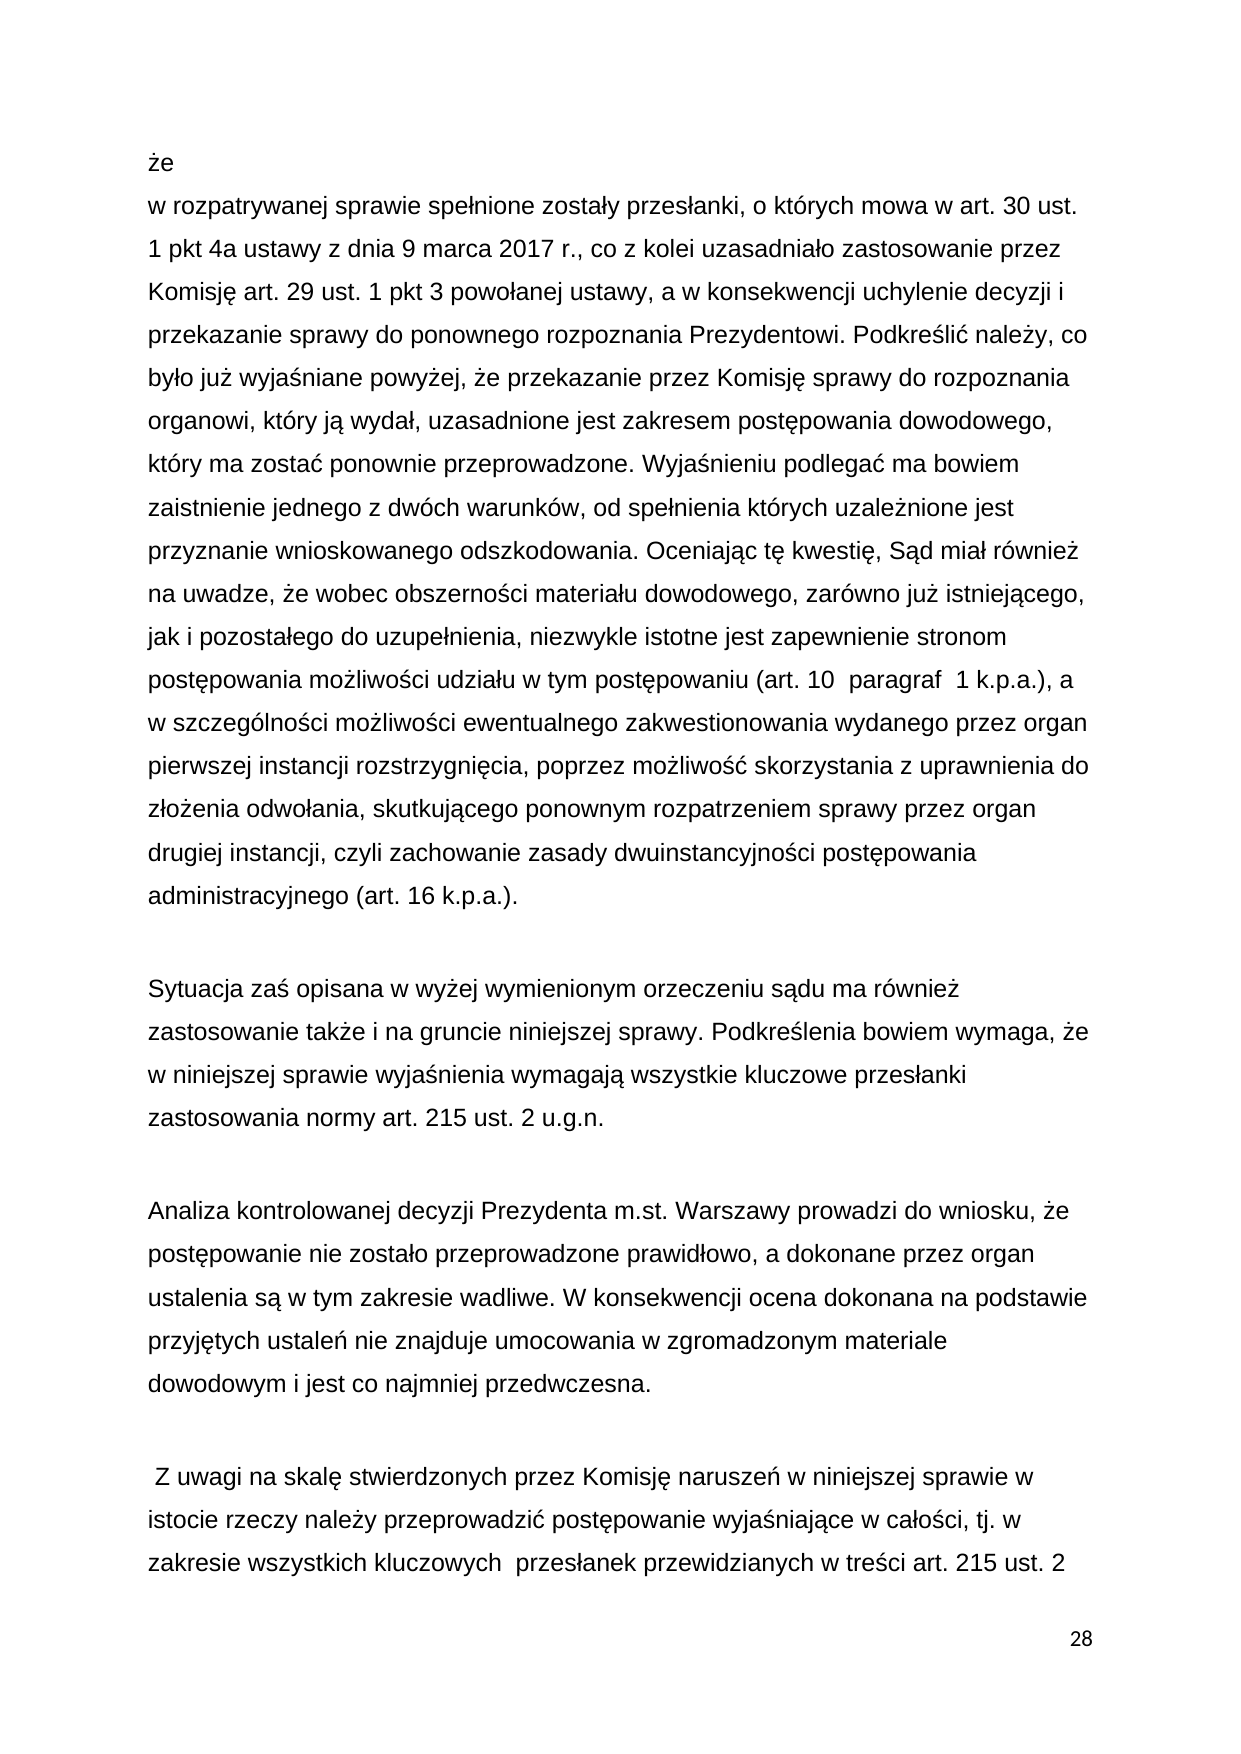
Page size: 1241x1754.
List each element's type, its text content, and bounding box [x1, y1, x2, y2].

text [148, 148, 1093, 909]
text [148, 1462, 1093, 1577]
text Sytuacja zaś opisana w wyżej wymienionym orzeczeniu sądu ma również zastosowanie także i na gruncie niniejszej sprawy. Podkreślenia bowiem wymaga, że w niniejszej sprawie wyjaśnienia wymagają wszystkie kluczowe przesłanki zastosowania normy art. 215 ust. 2 u.g.n. [148, 974, 1093, 1132]
text Analiza kontrolowanej decyzji Prezydenta m.st. Warszawy prowadzi do wniosku, że postępowanie nie zostało przeprowadzone prawidłowo, a dokonane przez organ ustalenia są w tym zakresie wadliwe. W konsekwencji ocena dokonana na podstawie przyjętych ustaleń nie znajduje umocowania w zgromadzonym materiale dowodowym i jest co najmniej przedwczesna. [148, 1196, 1093, 1398]
